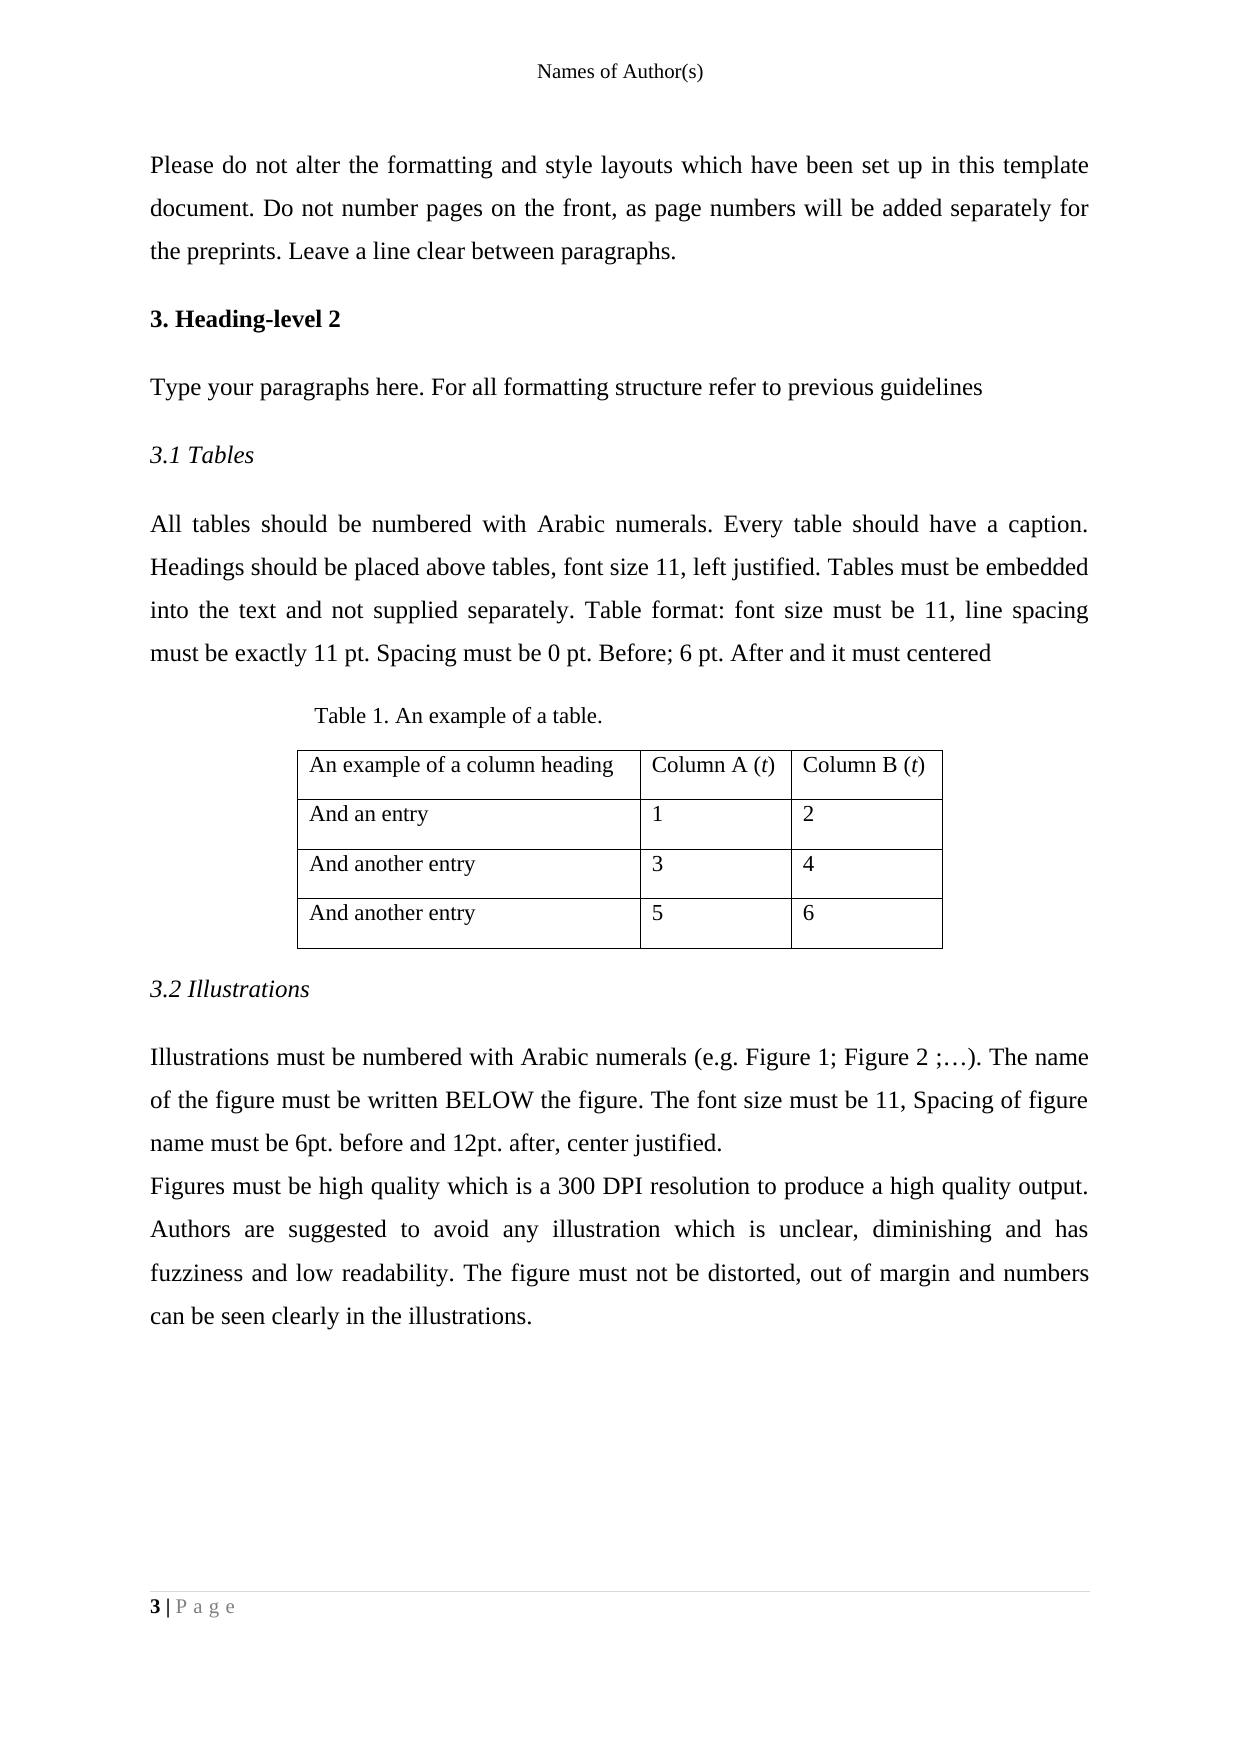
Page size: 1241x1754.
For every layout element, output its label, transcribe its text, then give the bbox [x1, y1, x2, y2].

list Type your paragraphs here. For all formatting structure refer to previous guidelines [150, 372, 1090, 401]
table_cell And an entry [298, 800, 640, 849]
list 3.1 Tables [150, 441, 1090, 469]
table_cell 1 [641, 800, 791, 849]
table_cell 3 [641, 850, 791, 898]
table_header An example of a column heading [298, 751, 640, 799]
text 3.2 Illustrations [150, 974, 1090, 1003]
table_header Column A (t) [641, 751, 791, 799]
list 3. Heading-level 2 [150, 304, 1090, 333]
table_cell 4 [792, 850, 942, 898]
table_cell And another entry [298, 850, 640, 898]
table_cell 5 [641, 899, 791, 948]
table_cell 6 [792, 899, 942, 948]
list Please do not alter the formatting and style layouts which have been set up in this template document. Do not number pages on the front, as page numbers will be added separately for the preprints. Leave a line clear between paragraphs. [150, 150, 1090, 265]
table_cell 2 [792, 800, 942, 849]
text All tables should be numbered with Arabic numerals. Every table should have a caption. Headings should be placed above tables, font size 11, left justified. Tables must be embedded into the text and not supplied separately. Table format: font size must be 11, line spacing must be exactly 11 pt. Spacing must be 0 pt. Before; 6 pt. After and it must centered [150, 509, 1090, 667]
table_cell And another entry [298, 899, 640, 948]
text Figures must be high quality which is a 300 DPI resolution to produce a high quality output. Authors are suggested to avoid any illustration which is unclear, diminishing and has fuzziness and low readability. The figure must not be distorted, out of margin and numbers can be seen clearly in the illustrations. [150, 1171, 1090, 1329]
text Illustrations must be numbered with Arabic numerals (e.g. Figure 1; Figure 2 ;…). The name of the figure must be written BELOW the figure. The font size must be 11, Spacing of figure name must be 6pt. before and 12pt. after, center justified. [150, 1042, 1090, 1157]
text Table 1. An example of a table. [288, 702, 1090, 728]
table_header Column B (t) [792, 751, 942, 799]
